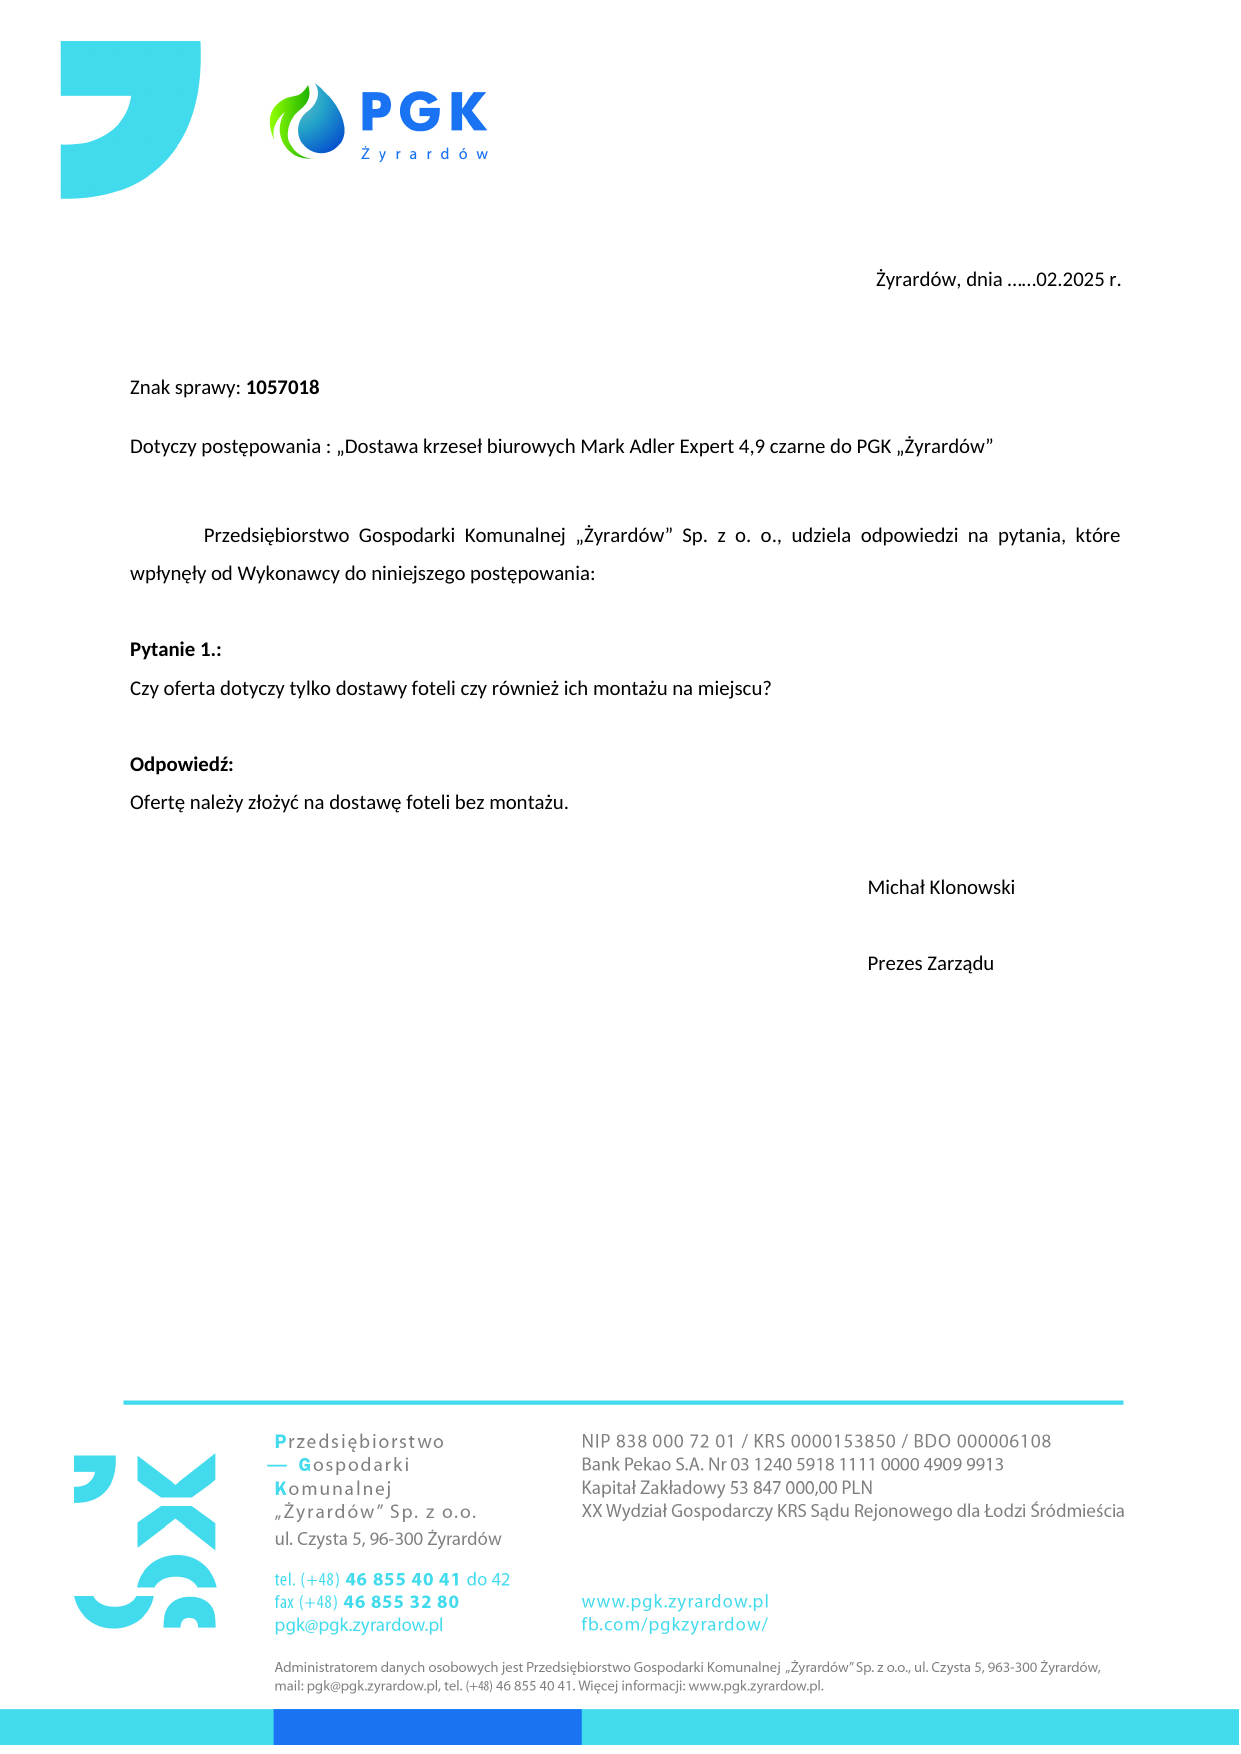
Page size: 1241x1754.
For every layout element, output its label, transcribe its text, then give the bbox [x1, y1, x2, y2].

picture [3, 1, 1222, 236]
text Czy oferta dotyczy tylko dostawy foteli czy również ich montażu na miejscu? [130, 675, 1122, 700]
text Odpowiedź: [130, 751, 1122, 776]
text Ofertę należy złożyć na dostawę foteli bez montażu. [130, 789, 1122, 814]
text Pytanie 1.: [130, 637, 1122, 662]
text Żyrardów, dnia ……02.2025 r. [130, 266, 1122, 291]
text Michał Klonowski [794, 874, 1122, 899]
picture [0, 1394, 1238, 1745]
text Prezes Zarządu [130, 950, 1122, 976]
subtitle Dotyczy postępowania : „Dostawa krzeseł biurowych Mark Adler Expert 4,9 czarne do PGK „Żyrardów” [130, 433, 1122, 458]
text Przedsiębiorstwo Gospodarki Komunalnej „Żyrardów” Sp. z o. o., udziela odpowiedzi na pytania, które wpłynęły od Wykonawcy do niniejszego postępowania: [130, 522, 1122, 586]
subtitle Znak sprawy: 1057018 [130, 374, 1122, 399]
